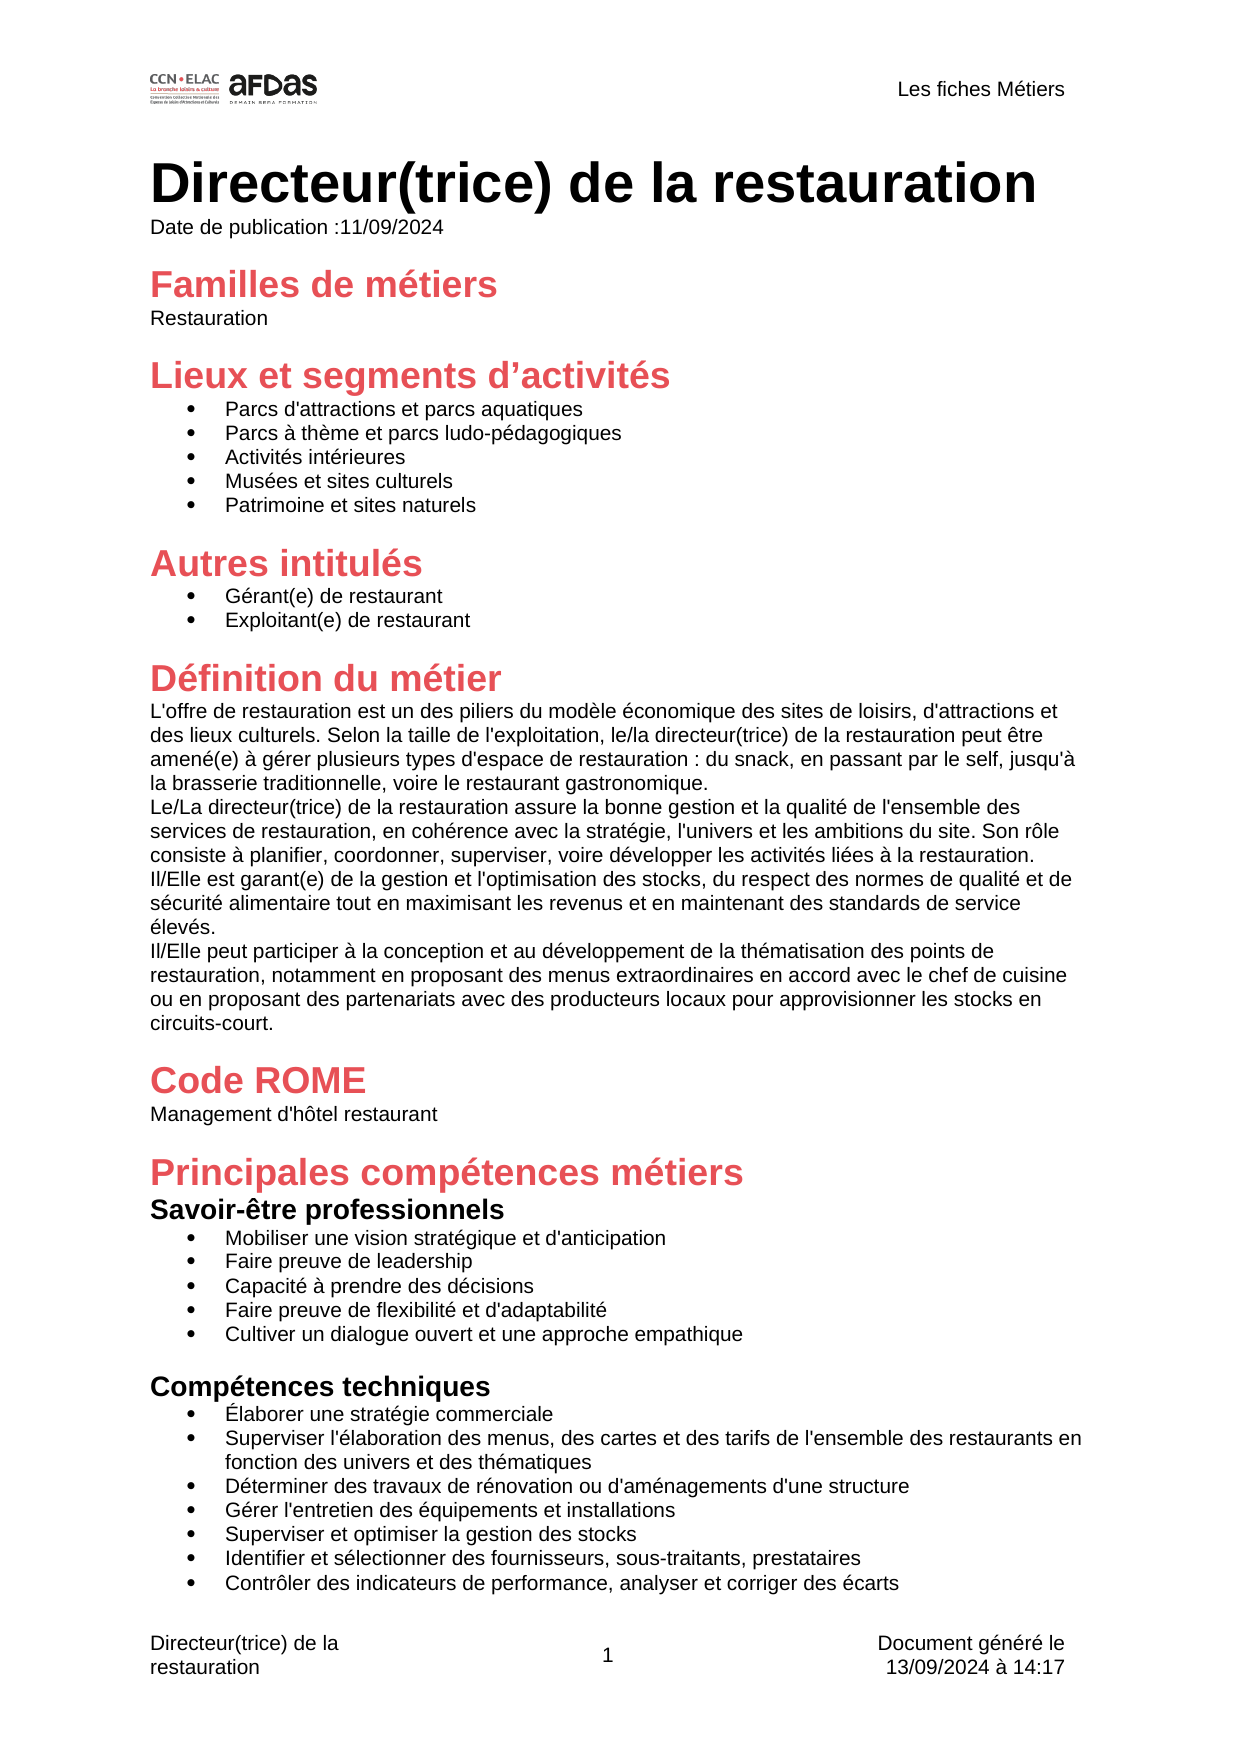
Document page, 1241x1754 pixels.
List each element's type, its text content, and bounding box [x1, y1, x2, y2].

list Musées et sites culturels [187, 469, 1090, 493]
list Superviser l'élaboration des menus, des cartes et des tarifs de l'ensemble des restaurants en fonction des univers et des thématiques [187, 1426, 1090, 1474]
picture [150, 74, 317, 104]
list Exploitant(e) de restaurant [187, 608, 1090, 632]
text Management d'hôtel restaurant [150, 1102, 1090, 1126]
list Gérer l'entretien des équipements et installations [187, 1498, 1090, 1522]
list Parcs à thème et parcs ludo-pédagogiques [187, 421, 1090, 445]
list Mobiliser une vision stratégique et d'anticipation [187, 1225, 1090, 1249]
list Faire preuve de leadership [187, 1249, 1090, 1273]
list Identifier et sélectionner des fournisseurs, sous-traitants, prestataires [187, 1546, 1090, 1570]
list Gérant(e) de restaurant [187, 584, 1090, 608]
list Patrimoine et sites naturels [187, 493, 1090, 517]
list Déterminer des travaux de rénovation ou d'aménagements d'une structure [187, 1474, 1090, 1498]
text Restauration [150, 306, 1090, 330]
list Contrôler des indicateurs de performance, analyser et corriger des écarts [187, 1570, 1090, 1594]
text Date de publication :11/09/2024 [150, 215, 1090, 239]
text Le/La directeur(trice) de la restauration assure la bonne gestion et la qualité de l'ensemble des services de restauration, en cohérence avec la stratégie, l'univers et les ambitions du site. Son rôle consiste à planifier, coordonner, superviser, voire développer les activités liées à la restauration. Il/Elle est garant(e) de la gestion et l'optimisation des stocks, du respect des normes de qualité et de sécurité alimentaire tout en maximisant les revenus et en maintenant des standards de service élevés. [150, 795, 1090, 939]
list Cultiver un dialogue ouvert et une approche empathique [187, 1322, 1090, 1346]
list Capacité à prendre des décisions [187, 1273, 1090, 1297]
list Élaborer une stratégie commerciale [187, 1402, 1090, 1426]
list Faire preuve de flexibilité et d'adaptabilité [187, 1297, 1090, 1322]
list Activités intérieures [187, 445, 1090, 469]
text Il/Elle peut participer à la conception et au développement de la thématisation des points de restauration, notamment en proposant des menus extraordinaires en accord avec le chef de cuisine ou en proposant des partenariats avec des producteurs locaux pour approvisionner les stocks en circuits-court. [150, 939, 1090, 1035]
text L'offre de restauration est un des piliers du modèle économique des sites de loisirs, d'attractions et des lieux culturels. Selon la taille de l'exploitation, le/la directeur(trice) de la restauration peut être amené(e) à gérer plusieurs types d'espace de restauration : du snack, en passant par le self, jusqu'à la brasserie traditionnelle, voire le restaurant gastronomique. [150, 699, 1090, 795]
list Parcs d'attractions et parcs aquatiques [187, 397, 1090, 421]
list Superviser et optimiser la gestion des stocks [187, 1522, 1090, 1546]
